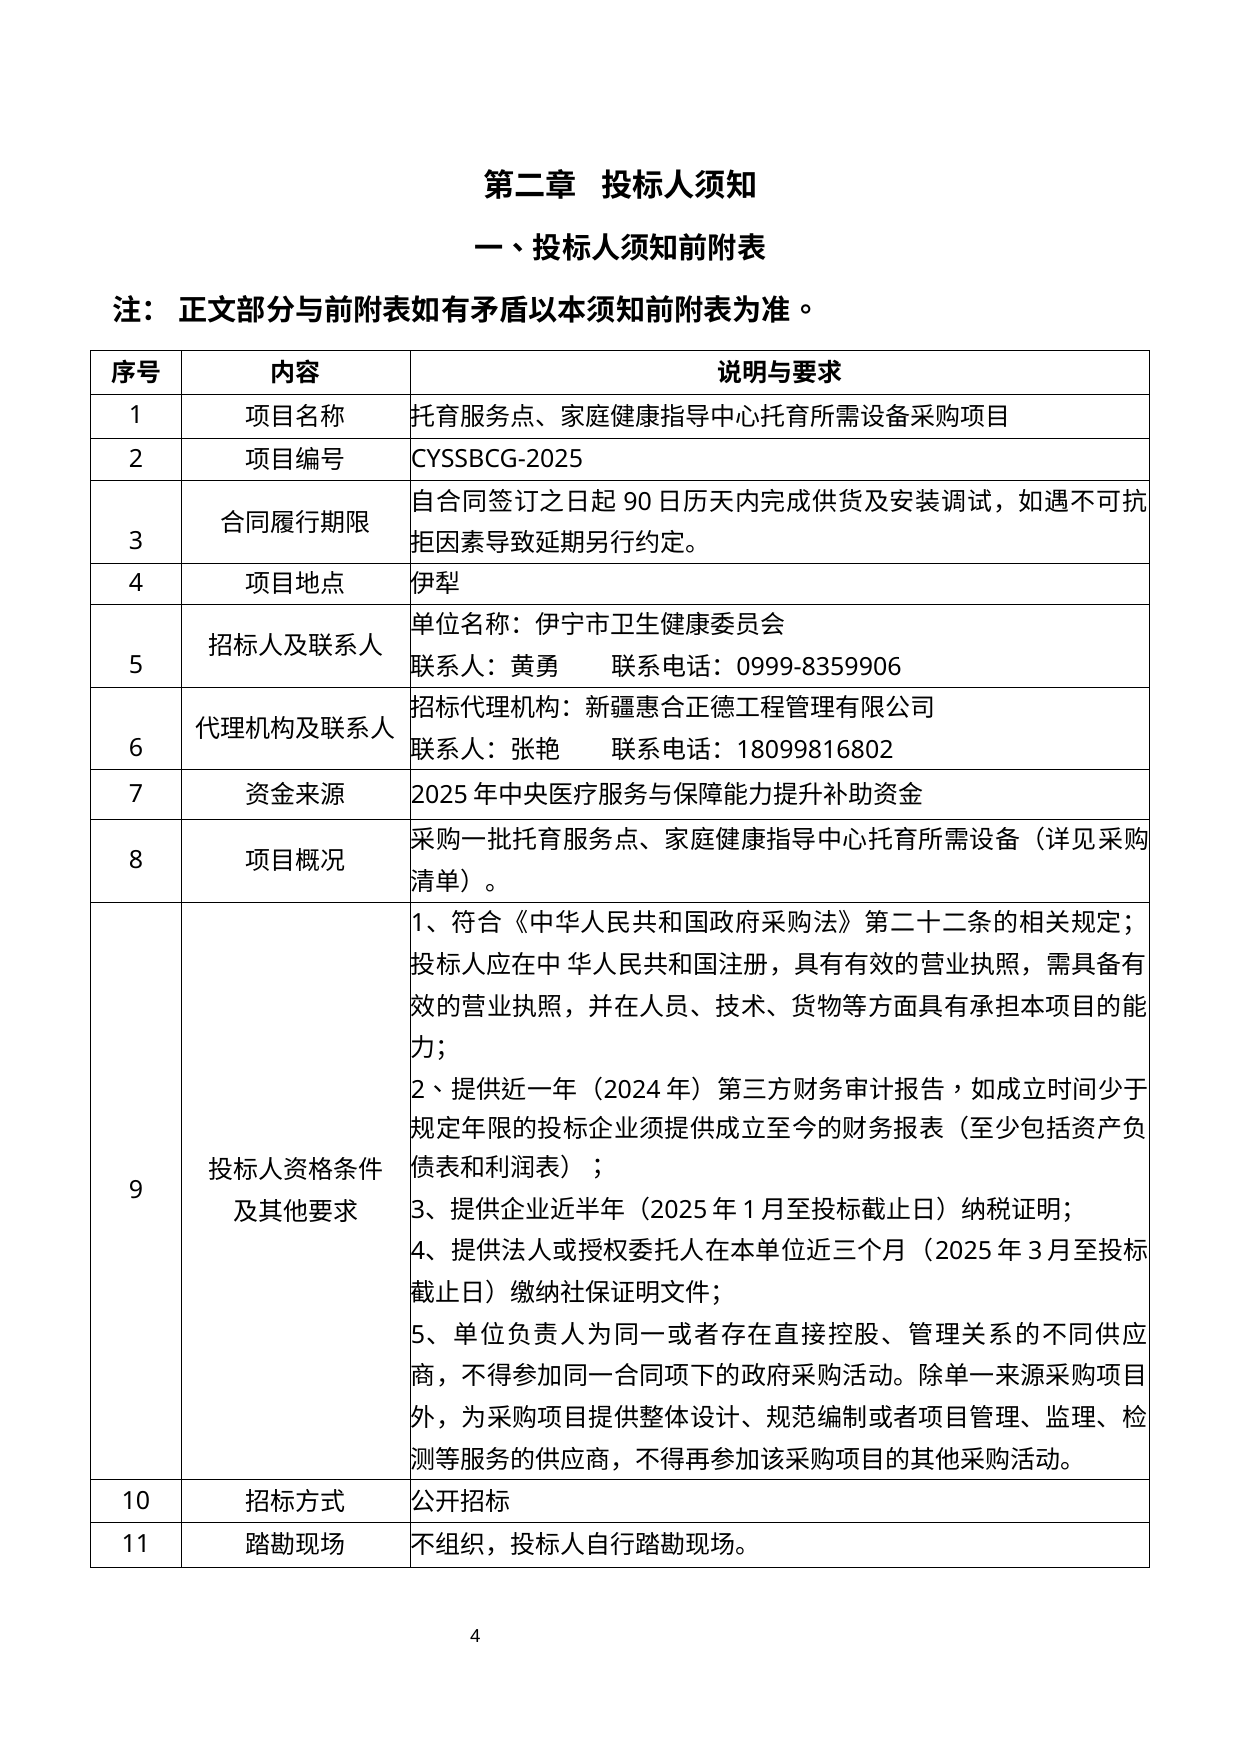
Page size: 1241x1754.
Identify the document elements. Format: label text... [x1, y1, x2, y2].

table_cell 公开招标 [411, 1480, 1149, 1522]
table_cell 单位名称：伊宁市卫生健康委员会 联系人：黄勇 联系电话：0999-8359906 [411, 605, 1149, 687]
table_cell 资金来源 [182, 770, 410, 819]
text 第二章 投标人须知 [112, 163, 1128, 206]
table_cell 项目地点 [182, 564, 410, 604]
table_cell 招标代理机构：新疆惠合正德工程管理有限公司 联系人：张艳 联系电话：18099816802 [411, 688, 1149, 769]
table_cell 11 [91, 1523, 181, 1567]
table_cell 3 [91, 481, 181, 563]
table_header 序号 [91, 351, 181, 394]
table_cell 2025年中央医疗服务与保障能力提升补助资金 [411, 770, 1149, 819]
table_cell 2 [91, 439, 181, 480]
table_cell 8 [91, 820, 181, 902]
table_cell 1、符合《中华人民共和国政府采购法》第二十二条的相关规定；投标人应在中 华人民共和国注册，具有有效的营业执照，需具备有效的营业执照，并在人员、技术、货物等方面具有承担本项目的能力； 2、提供近一年（2024年）第三方财务审计报告，如成立时间少于规定年限的投标企业须提供成立至今的财务报表（至少包括资产负债表和利润表）； 3、提供企业近半年（2025年1月至投标截止日）纳税证明； 4、提供法人或授权委托人在本单位近三个月（2025年3月至投标截止日）缴纳社保证明文件； 5、单位负责人为同一或者存在直接控股、管理关系的不同供应商，不得参加同一合同项下的政府采购活动。除单一来源采购项目外，为采购项目提供整体设计、规范编制或者项目管理、监理、检测等服务的供应商，不得再参加该采购项目的其他采购活动。 [411, 903, 1149, 1479]
table_cell 10 [91, 1480, 181, 1522]
table_cell 4 [91, 564, 181, 604]
table_cell 招标人及联系人 [182, 605, 410, 687]
table_cell 招标方式 [182, 1480, 410, 1522]
table_cell 9 [91, 903, 181, 1479]
table_cell 伊犁 [411, 564, 1149, 604]
table_cell 7 [91, 770, 181, 819]
table_cell 合同履行期限 [182, 481, 410, 563]
table_cell 5 [91, 605, 181, 687]
table_header 说明与要求 [411, 351, 1149, 394]
table_cell 项目概况 [182, 820, 410, 902]
table_cell 代理机构及联系人 [182, 688, 410, 769]
text 一、投标人须知前附表 [112, 227, 1128, 267]
table_cell 自合同签订之日起90日历天内完成供货及安装调试，如遇不可抗拒因素导致延期另行约定。 [411, 481, 1149, 563]
table_cell 项目名称 [182, 395, 410, 437]
table_cell 踏勘现场 [182, 1523, 410, 1567]
text 注： 正文部分与前附表如有矛盾以本须知前附表为准。 [112, 287, 1128, 329]
table_cell 不组织，投标人自行踏勘现场。 [411, 1523, 1149, 1567]
table_cell 采购一批托育服务点、家庭健康指导中心托育所需设备（详见采购清单）。 [411, 820, 1149, 902]
table_header 内容 [182, 351, 410, 394]
table_cell 项目编号 [182, 439, 410, 480]
table_cell 托育服务点、家庭健康指导中心托育所需设备采购项目 [411, 395, 1149, 437]
table_cell 6 [91, 688, 181, 769]
table_cell 1 [91, 395, 181, 437]
table_cell 投标人资格条件 及其他要求 [182, 903, 410, 1479]
table_cell CYSSBCG-2025 [411, 439, 1149, 480]
